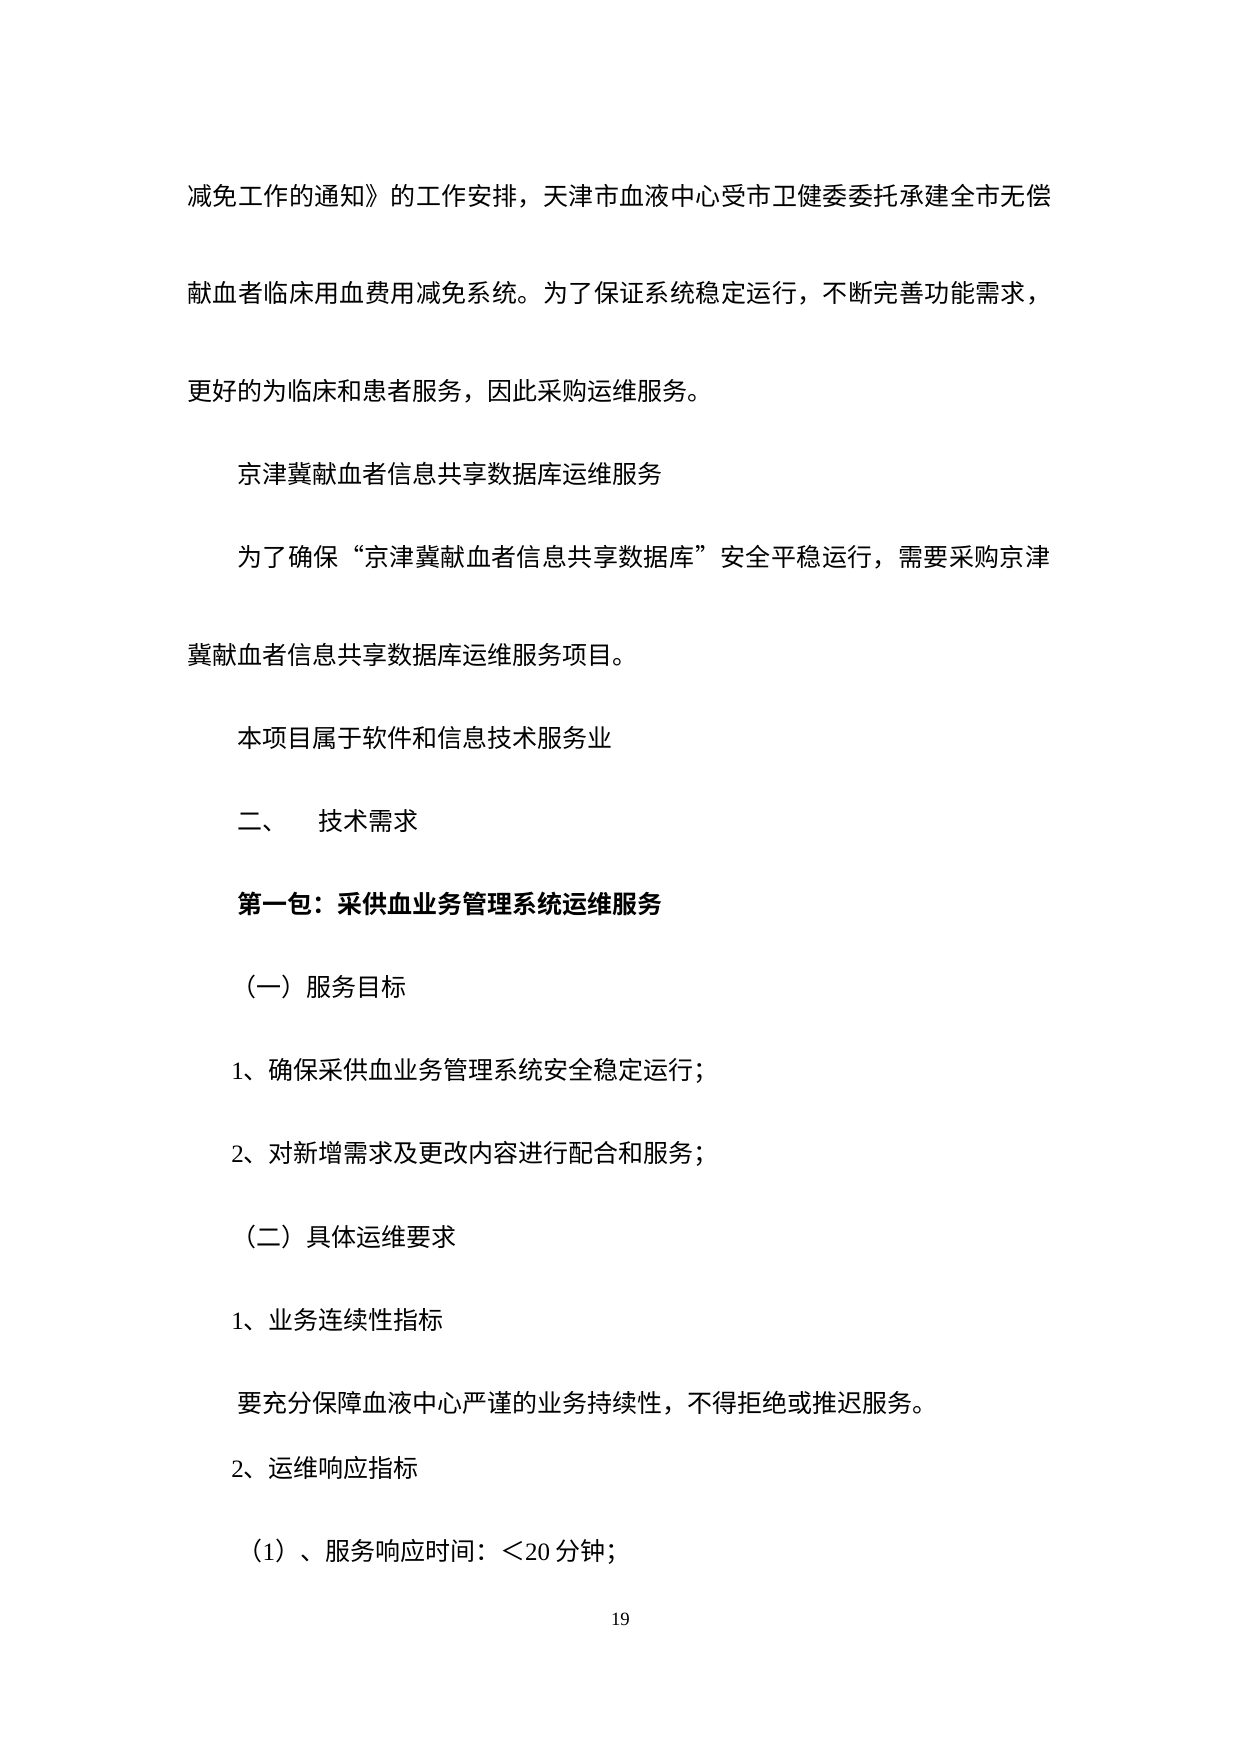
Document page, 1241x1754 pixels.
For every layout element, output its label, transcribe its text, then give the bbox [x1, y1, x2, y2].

text 第一包：采供血业务管理系统运维服务 [187, 870, 1053, 935]
list 对新增需求及更改内容进行配合和服务； [187, 1119, 1053, 1184]
text 京津冀献血者信息共享数据库运维服务 [187, 440, 1053, 505]
list 服务目标 [231, 953, 1053, 1018]
text 要充分保障血液中心严谨的业务持续性，不得拒绝或推迟服务。 [187, 1369, 1053, 1434]
text （1）、服务响应时间：＜20分钟； [187, 1517, 1053, 1582]
list 具体运维要求 [231, 1203, 1053, 1268]
list 确保采供血业务管理系统安全稳定运行； [187, 1036, 1053, 1101]
text 本项目属于软件和信息技术服务业 [187, 704, 1053, 769]
text 为了确保“京津冀献血者信息共享数据库”安全平稳运行，需要采购京津冀献血者信息共享数据库运维服务项目。 [187, 523, 1053, 686]
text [187, 162, 1053, 422]
text 1、业务连续性指标 [187, 1286, 1053, 1351]
list 技术需求 [237, 787, 1053, 852]
text 2、运维响应指标 [187, 1434, 1053, 1499]
